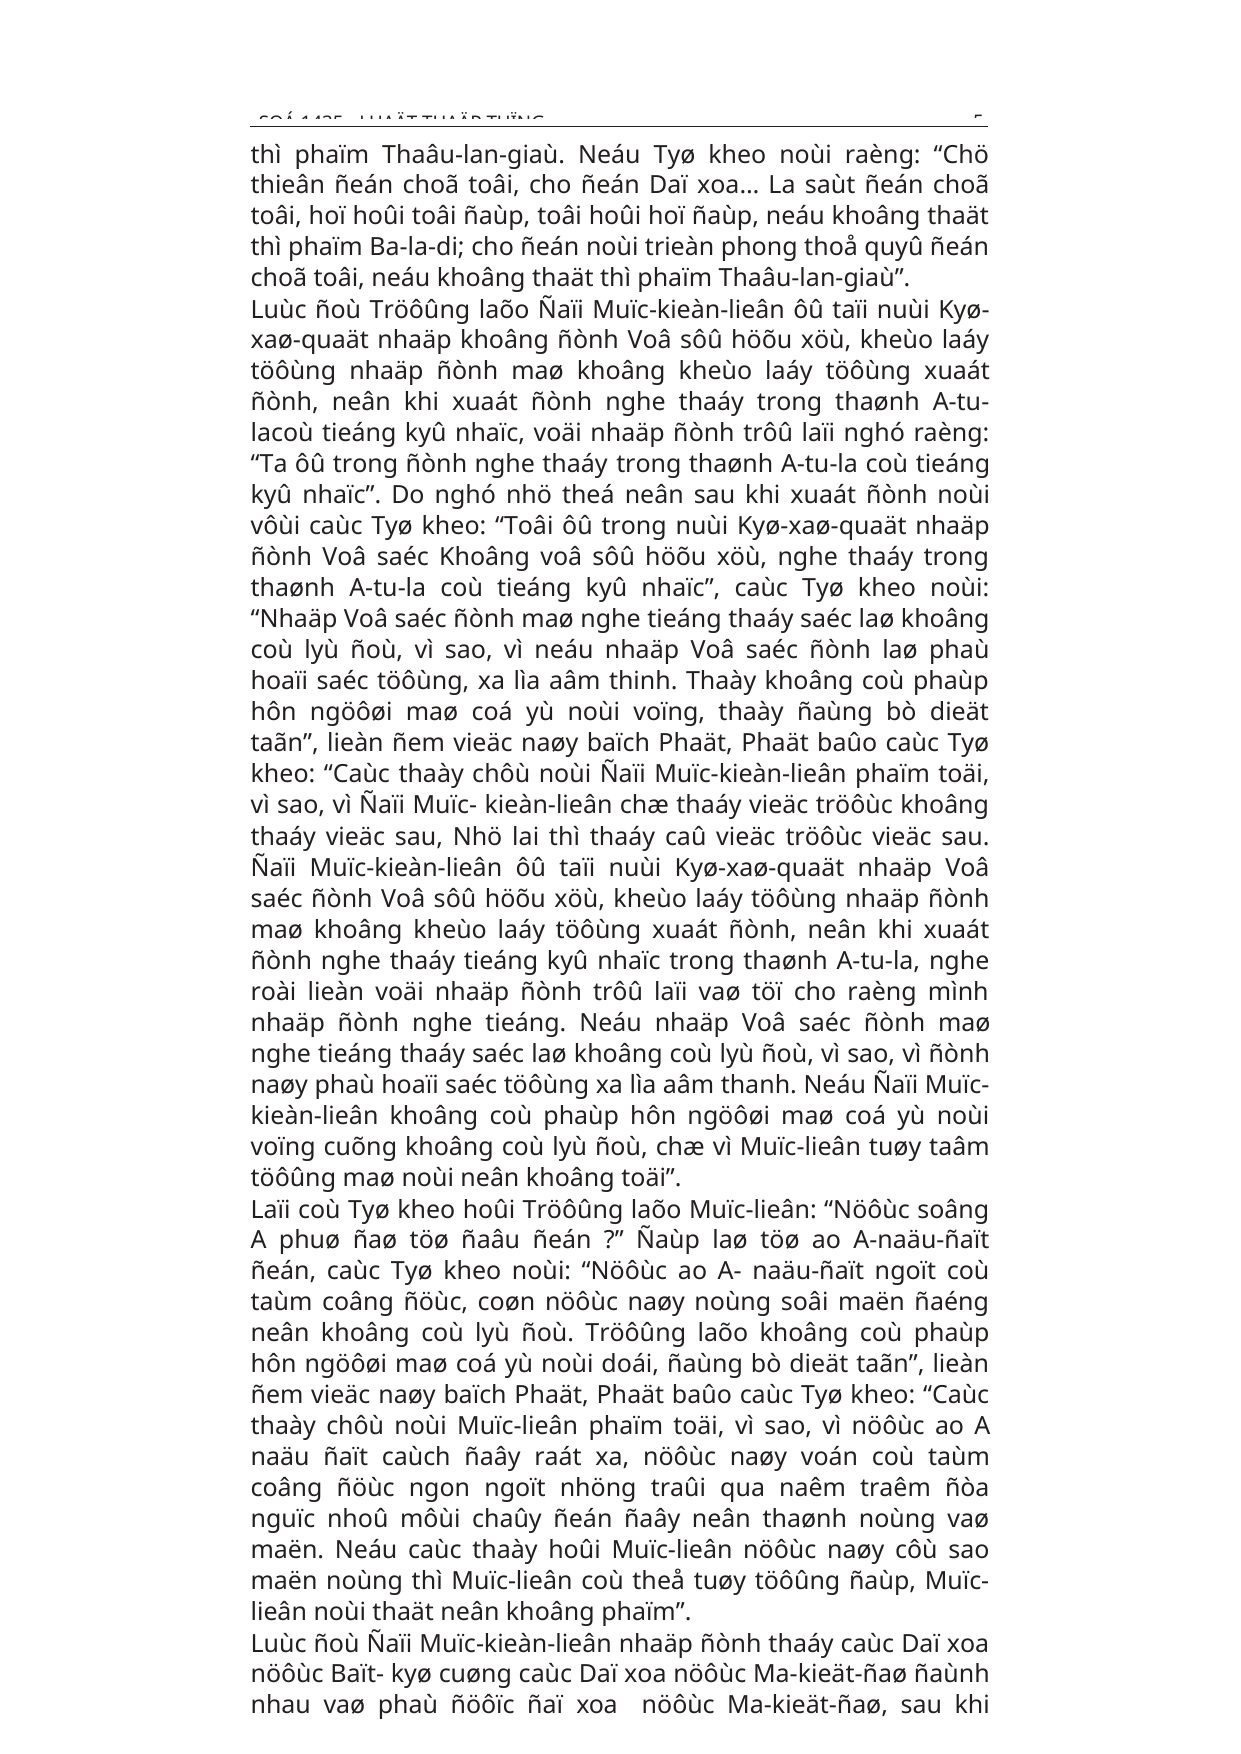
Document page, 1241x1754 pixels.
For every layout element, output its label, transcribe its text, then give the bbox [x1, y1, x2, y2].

text thì phaïm Thaâu-lan-giaù. Neáu Tyø kheo noùi raèng: “Chö thieân ñeán choã toâi, cho ñeán Daï xoa… La saùt ñeán choã toâi, hoï hoûi toâi ñaùp, toâi hoûi hoï ñaùp, neáu khoâng thaät thì phaïm Ba-la-di; cho ñeán noùi trieàn phong thoå quyû ñeán choã toâi, neáu khoâng thaät thì phaïm Thaâu-lan-giaù”. [250, 138, 990, 293]
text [250, 1628, 990, 1721]
text Laïi coù Tyø kheo hoûi Tröôûng laõo Muïc-lieân: “Nöôùc soâng A phuø ñaø töø ñaâu ñeán ?” Ñaùp laø töø ao A-naäu-ñaït ñeán, caùc Tyø kheo noùi: “Nöôùc ao A- naäu-ñaït ngoït coù taùm coâng ñöùc, coøn nöôùc naøy noùng soâi maën ñaéng neân khoâng coù lyù ñoù. Tröôûng laõo khoâng coù phaùp hôn ngöôøi maø coá yù noùi doái, ñaùng bò dieät taãn”, lieàn ñem vieäc naøy baïch Phaät, Phaät baûo caùc Tyø kheo: “Caùc thaày chôù noùi Muïc-lieân phaïm toäi, vì sao, vì nöôùc ao A naäu ñaït caùch ñaây raát xa, nöôùc naøy voán coù taùm coâng ñöùc ngon ngoït nhöng traûi qua naêm traêm ñòa nguïc nhoû môùi chaûy ñeán ñaây neân thaønh noùng vaø maën. Neáu caùc thaày hoûi Muïc-lieân nöôùc naøy côù sao maën noùng thì Muïc-lieân coù theå tuøy töôûng ñaùp, Muïc-lieân noùi thaät neân khoâng phaïm”. [250, 1194, 990, 1628]
text Luùc ñoù Tröôûng laõo Ñaïi Muïc-kieàn-lieân ôû taïi nuùi Kyø-xaø-quaät nhaäp khoâng ñònh Voâ sôû höõu xöù, kheùo laáy töôùng nhaäp ñònh maø khoâng kheùo laáy töôùng xuaát ñònh, neân khi xuaát ñònh nghe thaáy trong thaønh A-tu-lacoù tieáng kyû nhaïc, voäi nhaäp ñònh trôû laïi nghó raèng: “Ta ôû trong ñònh nghe thaáy trong thaønh A-tu-la coù tieáng kyû nhaïc”. Do nghó nhö theá neân sau khi xuaát ñònh noùi vôùi caùc Tyø kheo: “Toâi ôû trong nuùi Kyø-xaø-quaät nhaäp ñònh Voâ saéc Khoâng voâ sôû höõu xöù, nghe thaáy trong thaønh A-tu-la coù tieáng kyû nhaïc”, caùc Tyø kheo noùi: “Nhaäp Voâ saéc ñònh maø nghe tieáng thaáy saéc laø khoâng coù lyù ñoù, vì sao, vì neáu nhaäp Voâ saéc ñònh laø phaù hoaïi saéc töôùng, xa lìa aâm thinh. Thaày khoâng coù phaùp hôn ngöôøi maø coá yù noùi voïng, thaày ñaùng bò dieät taãn”, lieàn ñem vieäc naøy baïch Phaät, Phaät baûo caùc Tyø kheo: “Caùc thaày chôù noùi Ñaïi Muïc-kieàn-lieân phaïm toäi, vì sao, vì Ñaïi Muïc- kieàn-lieân chæ thaáy vieäc tröôùc khoâng thaáy vieäc sau, Nhö lai thì thaáy caû vieäc tröôùc vieäc sau. Ñaïi Muïc-kieàn-lieân ôû taïi nuùi Kyø-xaø-quaät nhaäp Voâ saéc ñònh Voâ sôû höõu xöù, kheùo laáy töôùng nhaäp ñònh maø khoâng kheùo laáy töôùng xuaát ñònh, neân khi xuaát ñònh nghe thaáy tieáng kyû nhaïc trong thaønh A-tu-la, nghe roài lieàn voäi nhaäp ñònh trôû laïi vaø töï cho raèng mình nhaäp ñònh nghe tieáng. Neáu nhaäp Voâ saéc ñònh maø nghe tieáng thaáy saéc laø khoâng coù lyù ñoù, vì sao, vì ñònh naøy phaù hoaïi saéc töôùng xa lìa aâm thanh. Neáu Ñaïi Muïc-kieàn-lieân khoâng coù phaùp hôn ngöôøi maø coá yù noùi voïng cuõng khoâng coù lyù ñoù, chæ vì Muïc-lieân tuøy taâm töôûng maø noùi neân khoâng toäi”. [250, 293, 990, 1194]
